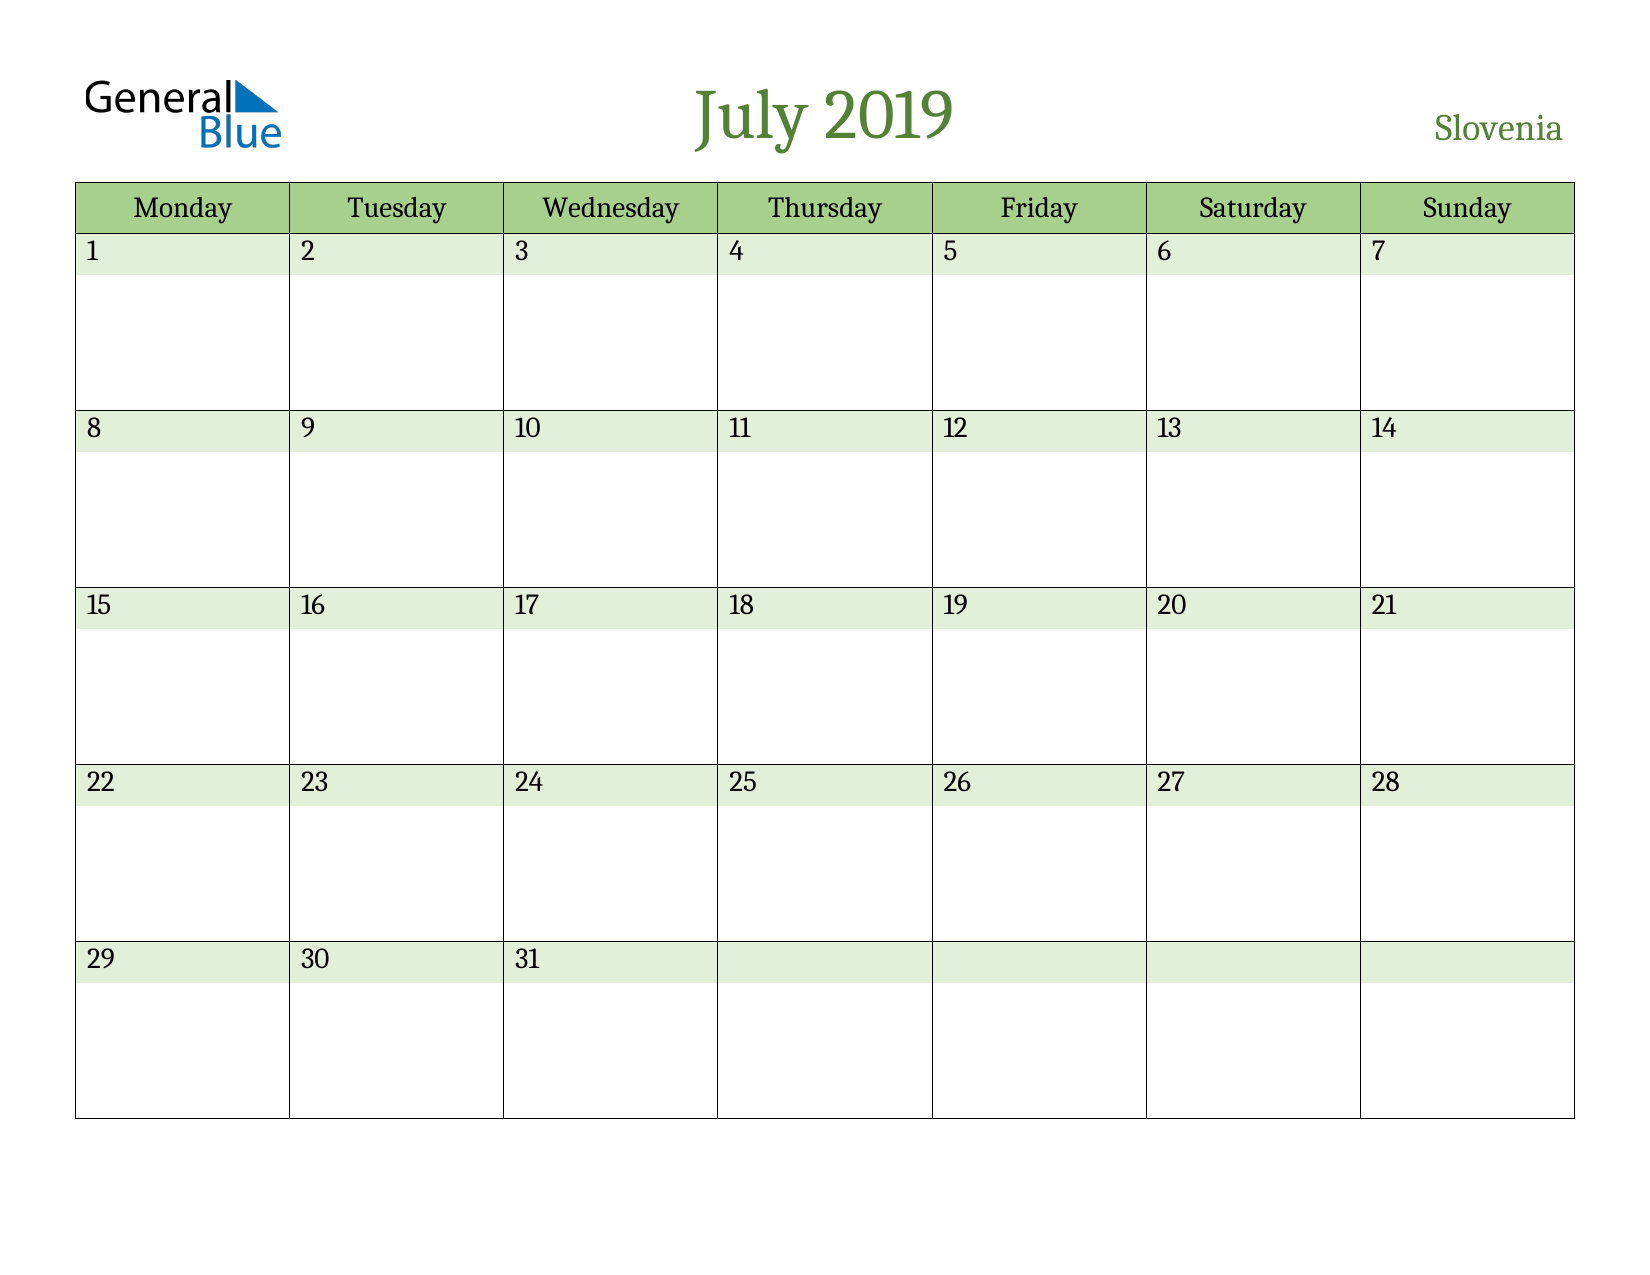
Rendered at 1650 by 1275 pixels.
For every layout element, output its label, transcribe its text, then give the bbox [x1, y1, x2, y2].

table_cell 4 [718, 234, 932, 275]
table_cell [1361, 452, 1574, 587]
table_cell 15 [76, 588, 289, 629]
table_cell [290, 806, 503, 941]
table_header Slovenia [1146, 75, 1574, 182]
table_cell [1361, 806, 1574, 941]
table_cell [1147, 942, 1360, 983]
table_cell 31 [504, 942, 717, 983]
table_cell 9 [290, 411, 503, 452]
table_cell [1361, 942, 1574, 983]
table_cell [933, 452, 1146, 587]
table_cell [1147, 629, 1360, 764]
table_cell [504, 629, 717, 764]
table_cell 20 [1147, 588, 1360, 629]
table_cell [1361, 275, 1574, 410]
table_cell [718, 629, 932, 764]
table_cell 25 [718, 765, 932, 806]
table_cell [76, 452, 289, 587]
table_cell [290, 275, 503, 410]
table_cell [718, 452, 932, 587]
table_cell [1147, 275, 1360, 410]
table_cell [718, 983, 932, 1118]
table_cell 8 [76, 411, 289, 452]
table_cell 21 [1361, 588, 1574, 629]
table_cell 29 [76, 942, 289, 983]
table_cell Friday [933, 183, 1146, 233]
table_cell 24 [504, 765, 717, 806]
table_cell 3 [504, 234, 717, 275]
table_cell [504, 806, 717, 941]
table_cell [1147, 983, 1360, 1118]
table_cell [504, 275, 717, 410]
table_cell [1361, 629, 1574, 764]
table_cell 11 [718, 411, 932, 452]
table_cell [933, 629, 1146, 764]
table_cell 5 [933, 234, 1146, 275]
table_cell 27 [1147, 765, 1360, 806]
table_cell 1 [76, 234, 289, 275]
table_cell [1361, 983, 1574, 1118]
table_cell 18 [718, 588, 932, 629]
table_cell Saturday [1147, 183, 1360, 233]
table_cell [933, 942, 1146, 983]
table_cell 2 [290, 234, 503, 275]
table_cell [1147, 806, 1360, 941]
table_cell 28 [1361, 765, 1574, 806]
table_cell 13 [1147, 411, 1360, 452]
table_cell 14 [1361, 411, 1574, 452]
table_cell [1147, 452, 1360, 587]
table_cell 6 [1147, 234, 1360, 275]
table_cell [718, 942, 932, 983]
table_cell 7 [1361, 234, 1574, 275]
table_cell Wednesday [504, 183, 717, 233]
table_cell 26 [933, 765, 1146, 806]
table_cell [76, 983, 289, 1118]
table_cell Tuesday [290, 183, 503, 233]
table_cell [76, 806, 289, 941]
table_cell Sunday [1361, 183, 1574, 233]
table_cell Monday [76, 183, 289, 233]
table_cell [504, 452, 717, 587]
table_cell Thursday [718, 183, 932, 233]
table_cell [290, 452, 503, 587]
picture [86, 80, 281, 148]
table_cell 22 [76, 765, 289, 806]
table_cell [76, 629, 289, 764]
table_cell [718, 806, 932, 941]
table_cell 17 [504, 588, 717, 629]
table_cell [933, 275, 1146, 410]
table_cell 12 [933, 411, 1146, 452]
table_cell 16 [290, 588, 503, 629]
table_cell [718, 275, 932, 410]
table_cell [933, 983, 1146, 1118]
table_cell 19 [933, 588, 1146, 629]
table_cell [290, 629, 503, 764]
table_header July 2019 [504, 75, 1146, 182]
table_header [76, 75, 503, 182]
table_cell [504, 983, 717, 1118]
table_cell [76, 275, 289, 410]
table_cell 10 [504, 411, 717, 452]
table_cell [290, 983, 503, 1118]
table_cell 30 [290, 942, 503, 983]
table_cell [933, 806, 1146, 941]
table_cell 23 [290, 765, 503, 806]
